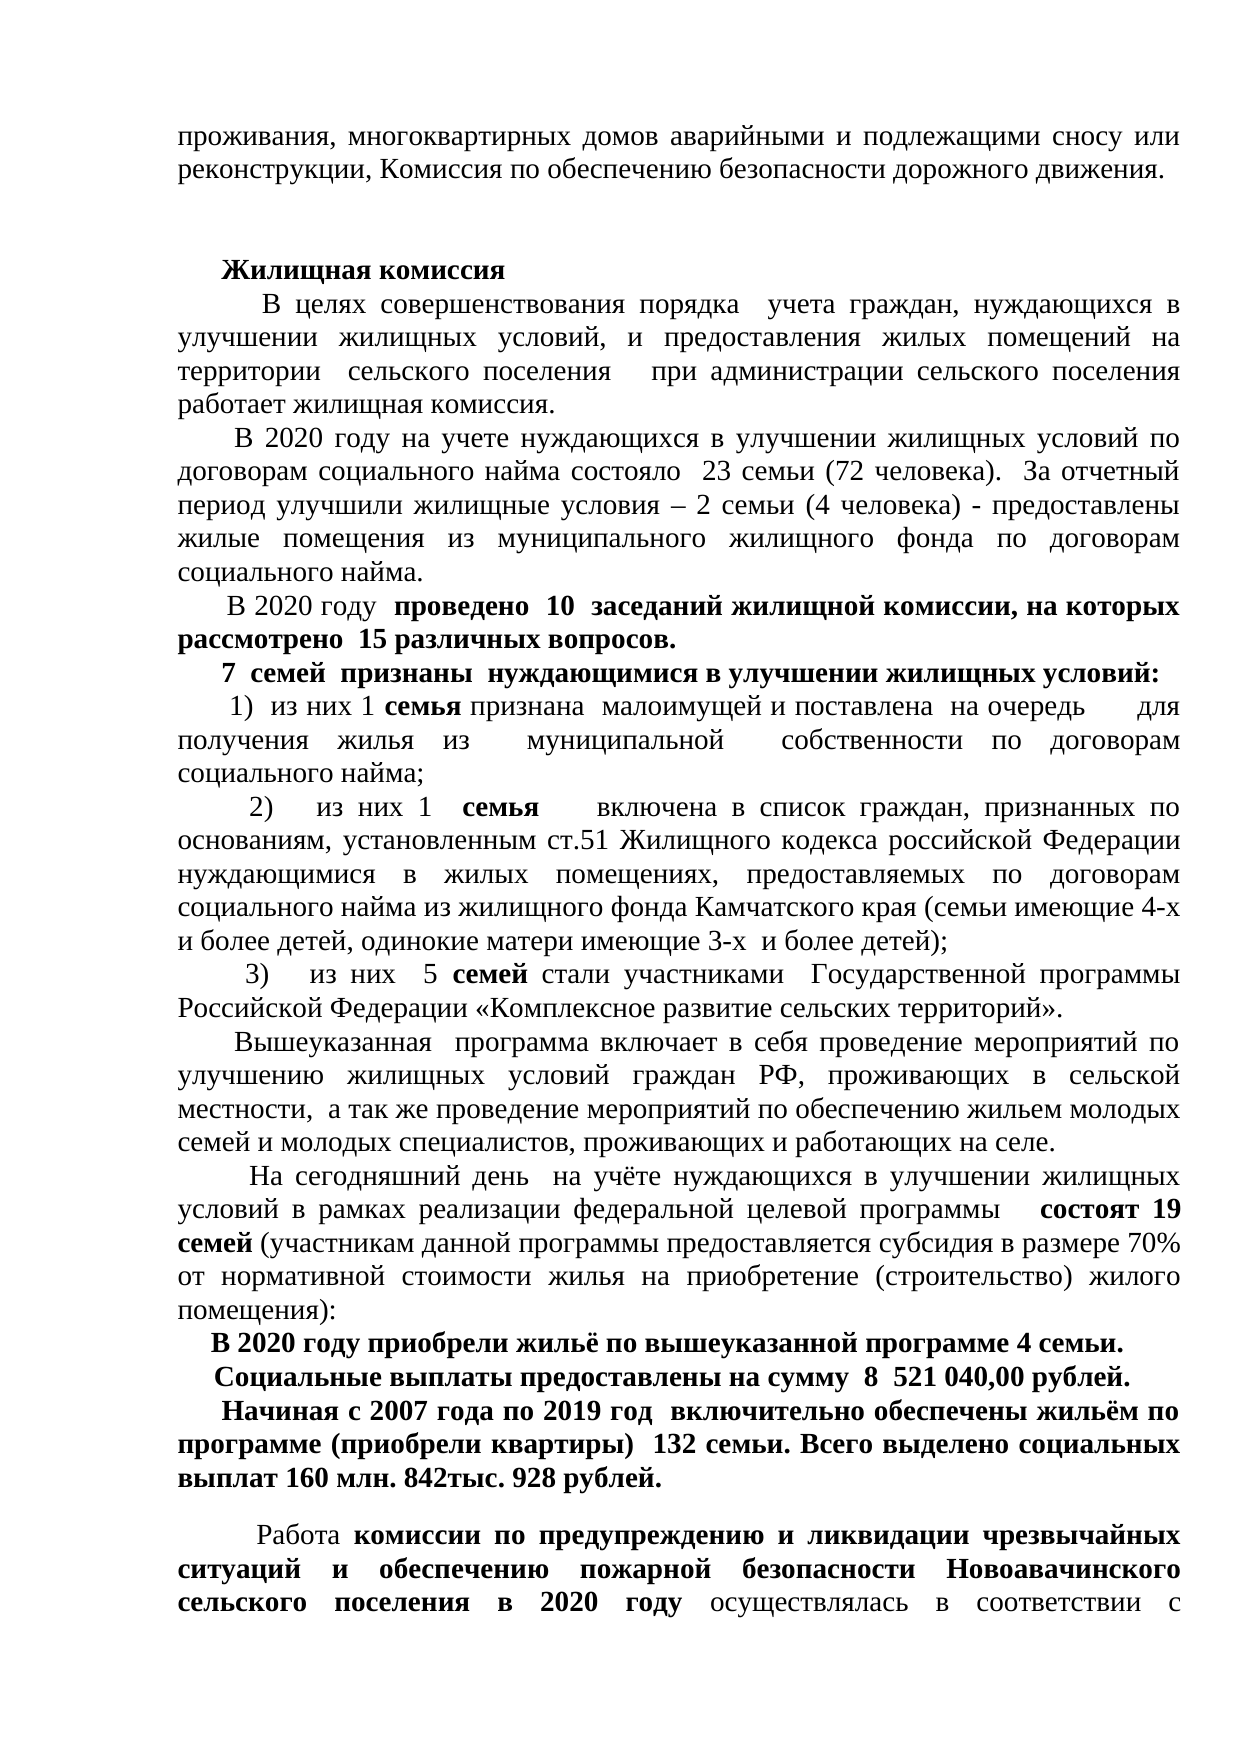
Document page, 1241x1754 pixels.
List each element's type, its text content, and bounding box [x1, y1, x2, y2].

text 7 семей признаны нуждающимися в улучшении жилищных условий: [177, 655, 1181, 688]
text В 2020 году проведено 10 заседаний жилищной комиссии, на которых рассмотрено 15 различных вопросов. [177, 588, 1181, 655]
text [177, 118, 1181, 185]
text Начиная с 2007 года по 2019 год включительно обеспечены жильём по программе (приобрели квартиры) 132 семьи. Всего выделено социальных выплат 160 млн. 842тыс. 928 рублей. [177, 1393, 1181, 1493]
text Жилищная комиссия [177, 252, 1181, 286]
text 2) из них 1 семья включена в список граждан, признанных по основаниям, установленным ст.51 Жилищного кодекса российской Федерации нуждающимися в жилых помещениях, предоставляемых по договорам социального найма из жилищного фонда Камчатского края (семьи имеющие 4-х и более детей, одинокие матери имеющие 3-х и более детей); [177, 789, 1181, 957]
text Социальные выплаты предоставлены на сумму 8 521 040,00 рублей. [177, 1359, 1181, 1393]
text На сегодняшний день на учёте нуждающихся в улучшении жилищных условий в рамках реализации федеральной целевой программы состоят 19 семей (участникам данной программы предоставляется субсидия в размере 70% от нормативной стоимости жилья на приобретение (строительство) жилого помещения): [177, 1158, 1181, 1326]
text 3) из них 5 семей стали участниками Государственной программы Российской Федерации «Комплексное развитие сельских территорий». [177, 957, 1181, 1024]
text В целях совершенствования порядка учета граждан, нуждающихся в улучшении жилищных условий, и предоставления жилых помещений на территории сельского поселения при администрации сельского поселения работает жилищная комиссия. [177, 286, 1181, 420]
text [177, 1517, 1181, 1618]
text В 2020 году на учете нуждающихся в улучшении жилищных условий по договорам социального найма состояло 23 семьи (72 человека). За отчетный период улучшили жилищные условия – 2 семьи (4 человека) - предоставлены жилые помещения из муниципального жилищного фонда по договорам социального найма. [177, 420, 1181, 588]
text В 2020 году приобрели жильё по вышеуказанной программе 4 семьи. [177, 1326, 1181, 1359]
text 1) из них 1 семья признана малоимущей и поставлена на очередь для получения жилья из муниципальной собственности по договорам социального найма; [177, 688, 1181, 789]
text Вышеуказанная программа включает в себя проведение мероприятий по улучшению жилищных условий граждан РФ, проживающих в сельской местности, а так же проведение мероприятий по обеспечению жильем молодых семей и молодых специалистов, проживающих и работающих на селе. [177, 1024, 1181, 1158]
